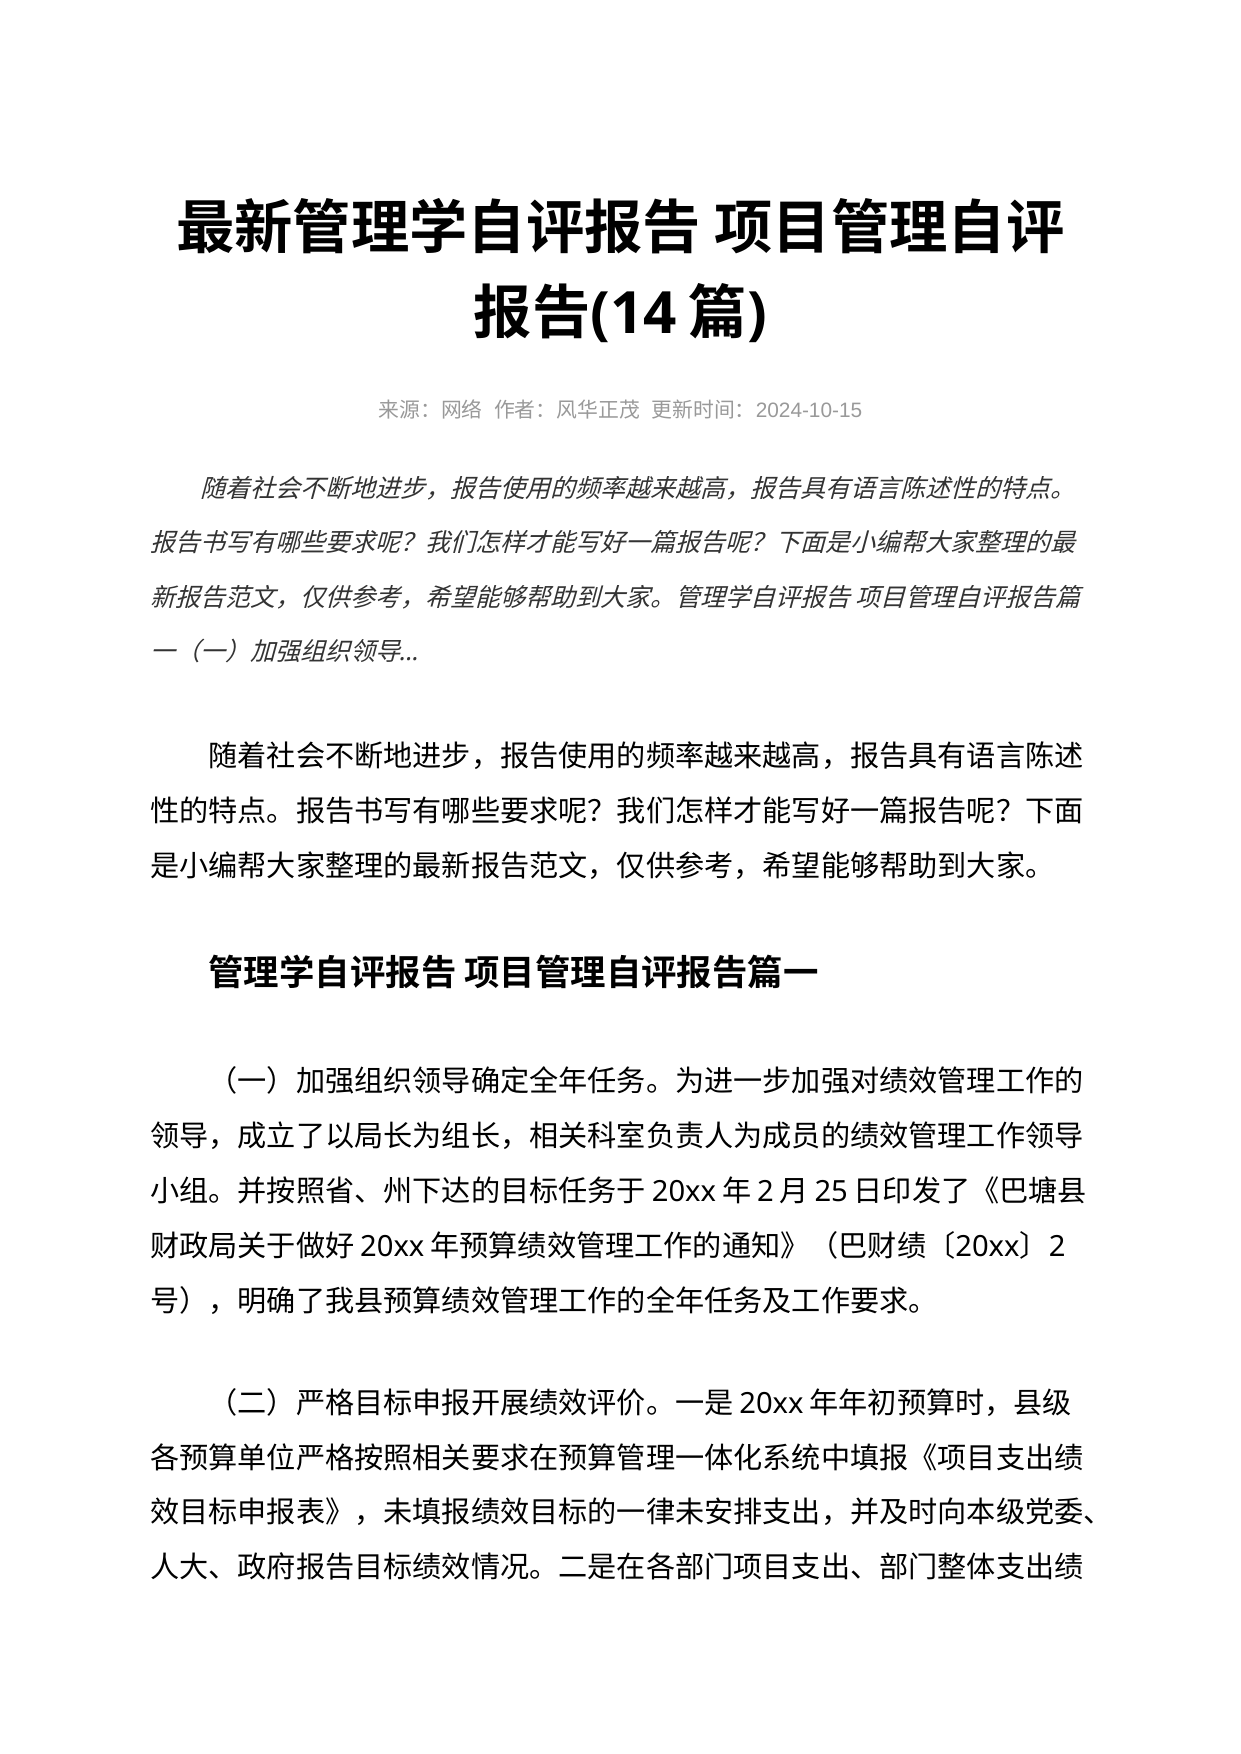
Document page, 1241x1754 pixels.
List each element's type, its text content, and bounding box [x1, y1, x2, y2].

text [150, 1379, 1090, 1586]
text （一）加强组织领导确定全年任务。为进一步加强对绩效管理工作的领导，成立了以局长为组长，相关科室负责人为成员的绩效管理工作领导小组。并按照省、州下达的目标任务于20xx年2月25日印发了《巴塘县财政局关于做好20xx年预算绩效管理工作的通知》（巴财绩〔20xx〕2号），明确了我县预算绩效管理工作的全年任务及工作要求。 [150, 1058, 1090, 1320]
text 随着社会不断地进步，报告使用的频率越来越高，报告具有语言陈述性的特点。报告书写有哪些要求呢？我们怎样才能写好一篇报告呢？下面是小编帮大家整理的最新报告范文，仅供参考，希望能够帮助到大家。 [150, 733, 1090, 885]
subtitle 最新管理学自评报告 项目管理自评报告(14篇) [150, 181, 1090, 351]
text 随着社会不断地进步，报告使用的频率越来越高，报告具有语言陈述性的特点。报告书写有哪些要求呢？我们怎样才能写好一篇报告呢？下面是小编帮大家整理的最新报告范文，仅供参考，希望能够帮助到大家。管理学自评报告 项目管理自评报告篇一（一）加强组织领导... [150, 468, 1090, 668]
text 管理学自评报告 项目管理自评报告篇一 [150, 944, 1090, 995]
text 来源：网络 作者：风华正茂 更新时间：2024-10-15 [150, 397, 1090, 421]
